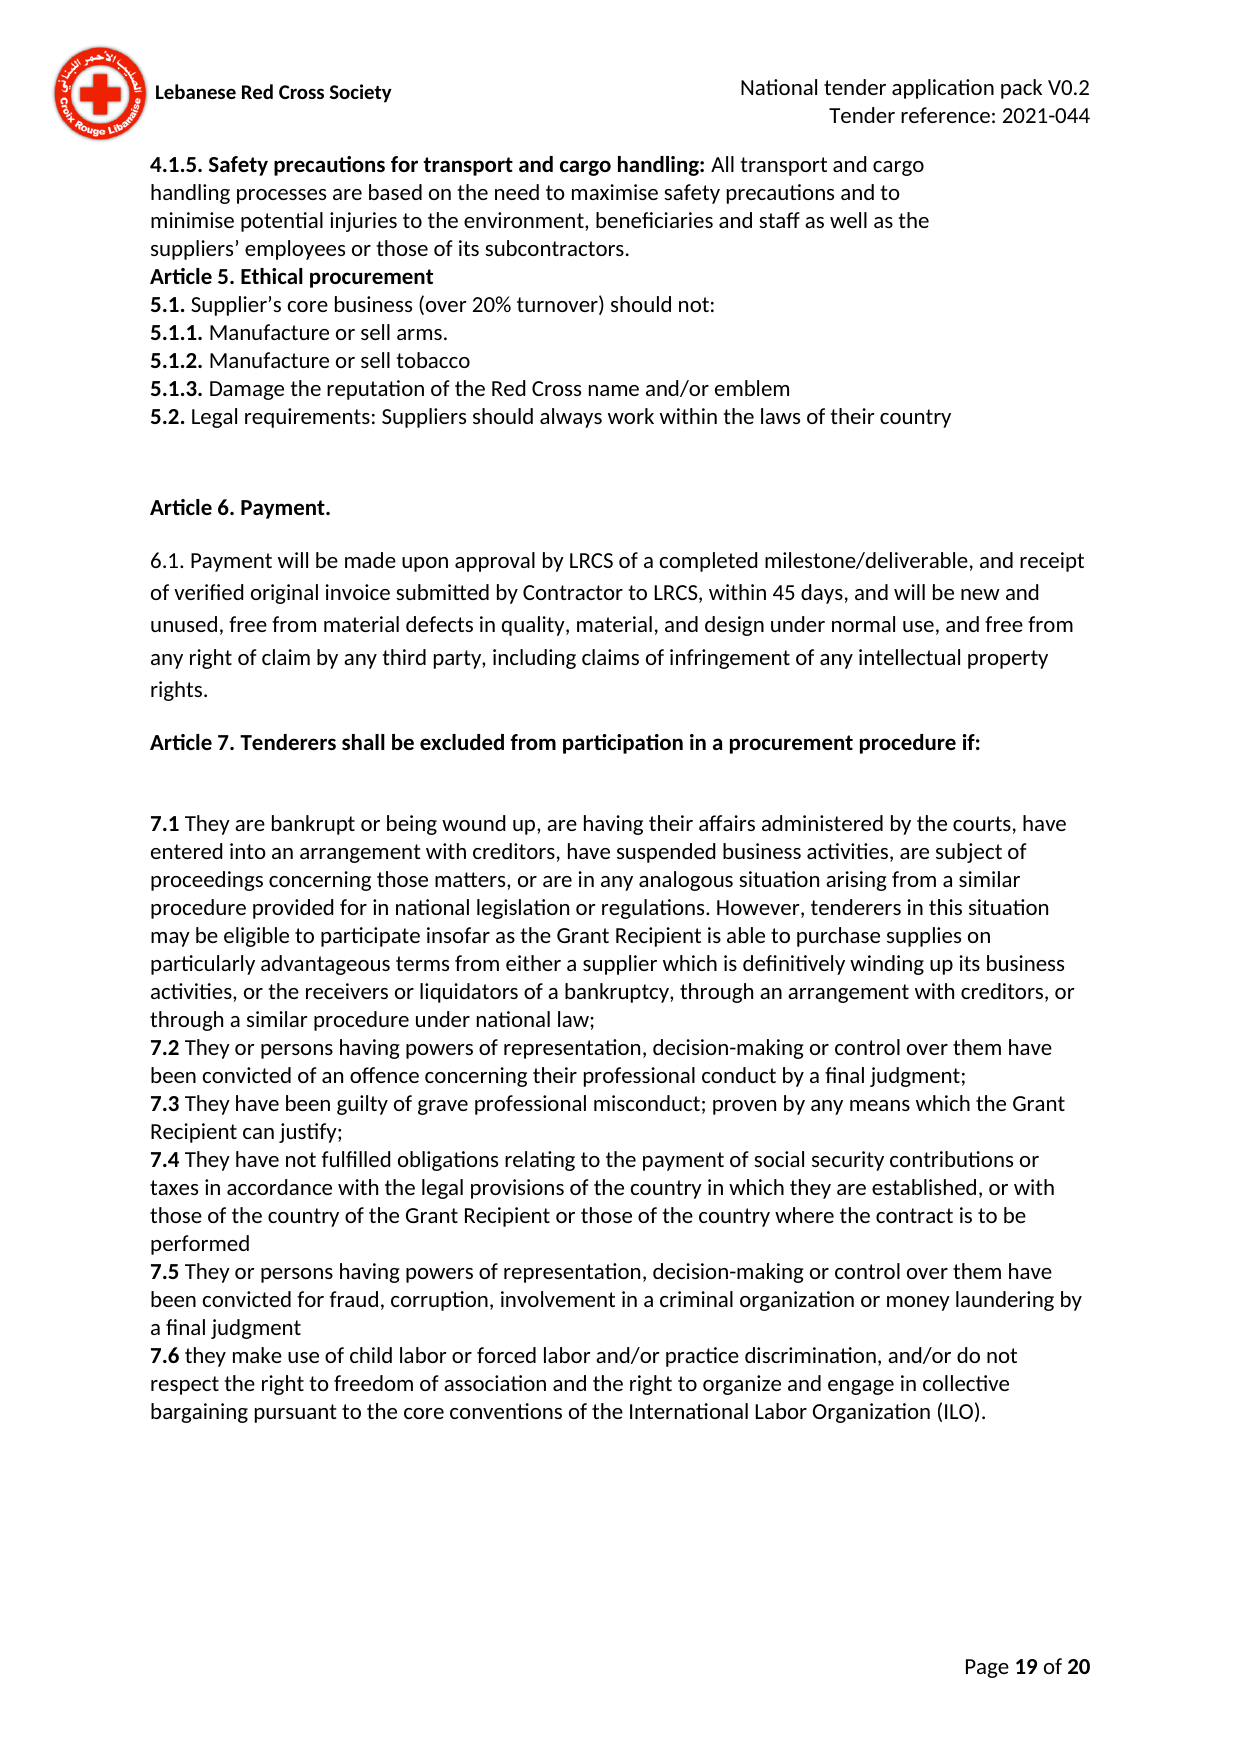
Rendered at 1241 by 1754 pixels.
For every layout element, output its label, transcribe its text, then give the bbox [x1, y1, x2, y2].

text 5.1. Supplier’s core business (over 20% turnover) should not: [150, 290, 1090, 318]
text 7.5 They or persons having powers of representation, decision-making or control over them have been convicted for fraud, corruption, involvement in a criminal organization or money laundering by a final judgment [150, 1257, 1090, 1341]
text Article 7. Tenderers shall be excluded from participation in a procurement procedure if: [150, 728, 1090, 756]
text 7.6 they make use of child labor or forced labor and/or practice discrimination, and/or do not respect the right to freedom of association and the right to organize and engage in collective bargaining pursuant to the core conventions of the International Labor Organization (ILO). [150, 1341, 1090, 1425]
picture [43, 39, 156, 148]
text 6.1. Payment will be made upon approval by LRCS of a completed milestone/deliverable, and receipt of verified original invoice submitted by Contractor to LRCS, within 45 days, and will be new and unused, free from material defects in quality, material, and design under normal use, and free from any right of claim by any third party, including claims of infringement of any intellectual property rights. [150, 546, 1090, 703]
text 7.3 They have been guilty of grave professional misconduct; proven by any means which the Grant Recipient can justify; [150, 1089, 1090, 1145]
text minimise potential injuries to the environment, beneficiaries and staff as well as the [150, 206, 1090, 234]
text 4.1.5. Safety precautions for transport and cargo handling: All transport and cargo [150, 150, 1090, 178]
text 7.1 They are bankrupt or being wound up, are having their affairs administered by the courts, have entered into an arrangement with creditors, have suspended business activities, are subject of proceedings concerning those matters, or are in any analogous situation arising from a similar procedure provided for in national legislation or regulations. However, tenderers in this situation may be eligible to participate insofar as the Grant Recipient is able to purchase supplies on particularly advantageous terms from either a supplier which is definitively winding up its business activities, or the receivers or liquidators of a bankruptcy, through an arrangement with creditors, or through a similar procedure under national law; [150, 809, 1090, 1033]
text 5.2. Legal requirements: Suppliers should always work within the laws of their country [150, 402, 1090, 430]
text 5.1.1. Manufacture or sell arms. [150, 318, 1090, 346]
text suppliers’ employees or those of its subcontractors. [150, 234, 1090, 262]
text handling processes are based on the need to maximise safety precautions and to [150, 178, 1090, 206]
text Article 5. Ethical procurement [150, 262, 1090, 290]
text 5.1.3. Damage the reputation of the Red Cross name and/or emblem [150, 374, 1090, 402]
text 7.2 They or persons having powers of representation, decision-making or control over them have been convicted of an offence concerning their professional conduct by a final judgment; [150, 1033, 1090, 1089]
text 7.4 They have not fulfilled obligations relating to the payment of social security contributions or taxes in accordance with the legal provisions of the country in which they are established, or with those of the country of the Grant Recipient or those of the country where the contract is to be performed [150, 1145, 1090, 1257]
text 5.1.2. Manufacture or sell tobacco [150, 346, 1090, 374]
text Article 6. Payment. [150, 493, 1090, 521]
